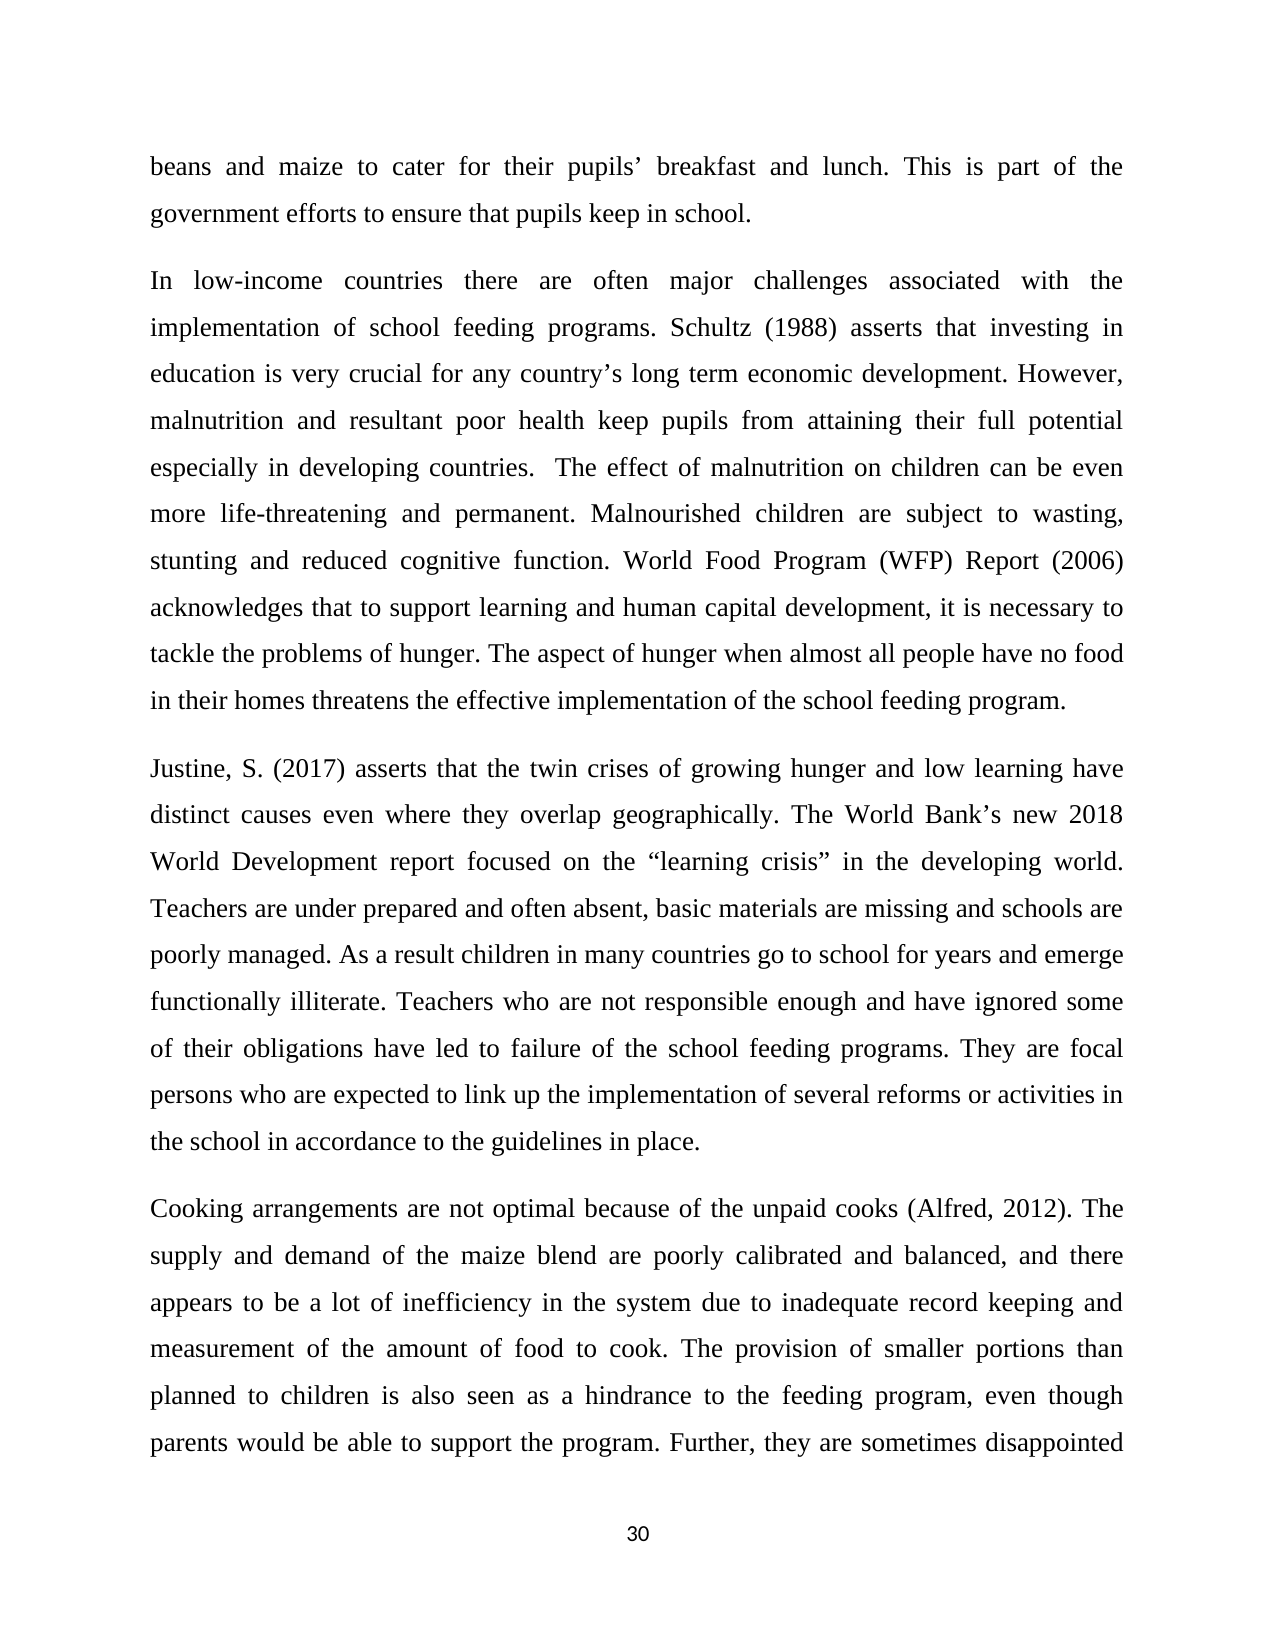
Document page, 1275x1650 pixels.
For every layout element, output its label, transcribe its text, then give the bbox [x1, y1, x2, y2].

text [150, 150, 1125, 228]
text In low-income countries there are often major challenges associated with the implementation of school feeding programs. Schultz (1988) asserts that investing in education is very crucial for any country’s long term economic development. However, malnutrition and resultant poor health keep pupils from attaining their full potential especially in developing countries. The effect of malnutrition on children can be even more life-threatening and permanent. Malnourished children are subject to wasting, stunting and reduced cognitive function. World Food Program (WFP) Report (2006) acknowledges that to support learning and human capital development, it is necessary to tackle the problems of hunger. The aspect of hunger when almost all people have no food in their homes threatens the effective implementation of the school feeding program. [150, 264, 1125, 715]
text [150, 1192, 1125, 1457]
text Justine, S. (2017) asserts that the twin crises of growing hunger and low learning have distinct causes even where they overlap geographically. The World Bank’s new 2018 World Development report focused on the “learning crisis” in the developing world. Teachers are under prepared and often absent, basic materials are missing and schools are poorly managed. As a result children in many countries go to school for years and emerge functionally illiterate. Teachers who are not responsible enough and have ignored some of their obligations have led to failure of the school feeding programs. They are focal persons who are expected to link up the implementation of several reforms or activities in the school in accordance to the guidelines in place. [150, 752, 1125, 1156]
